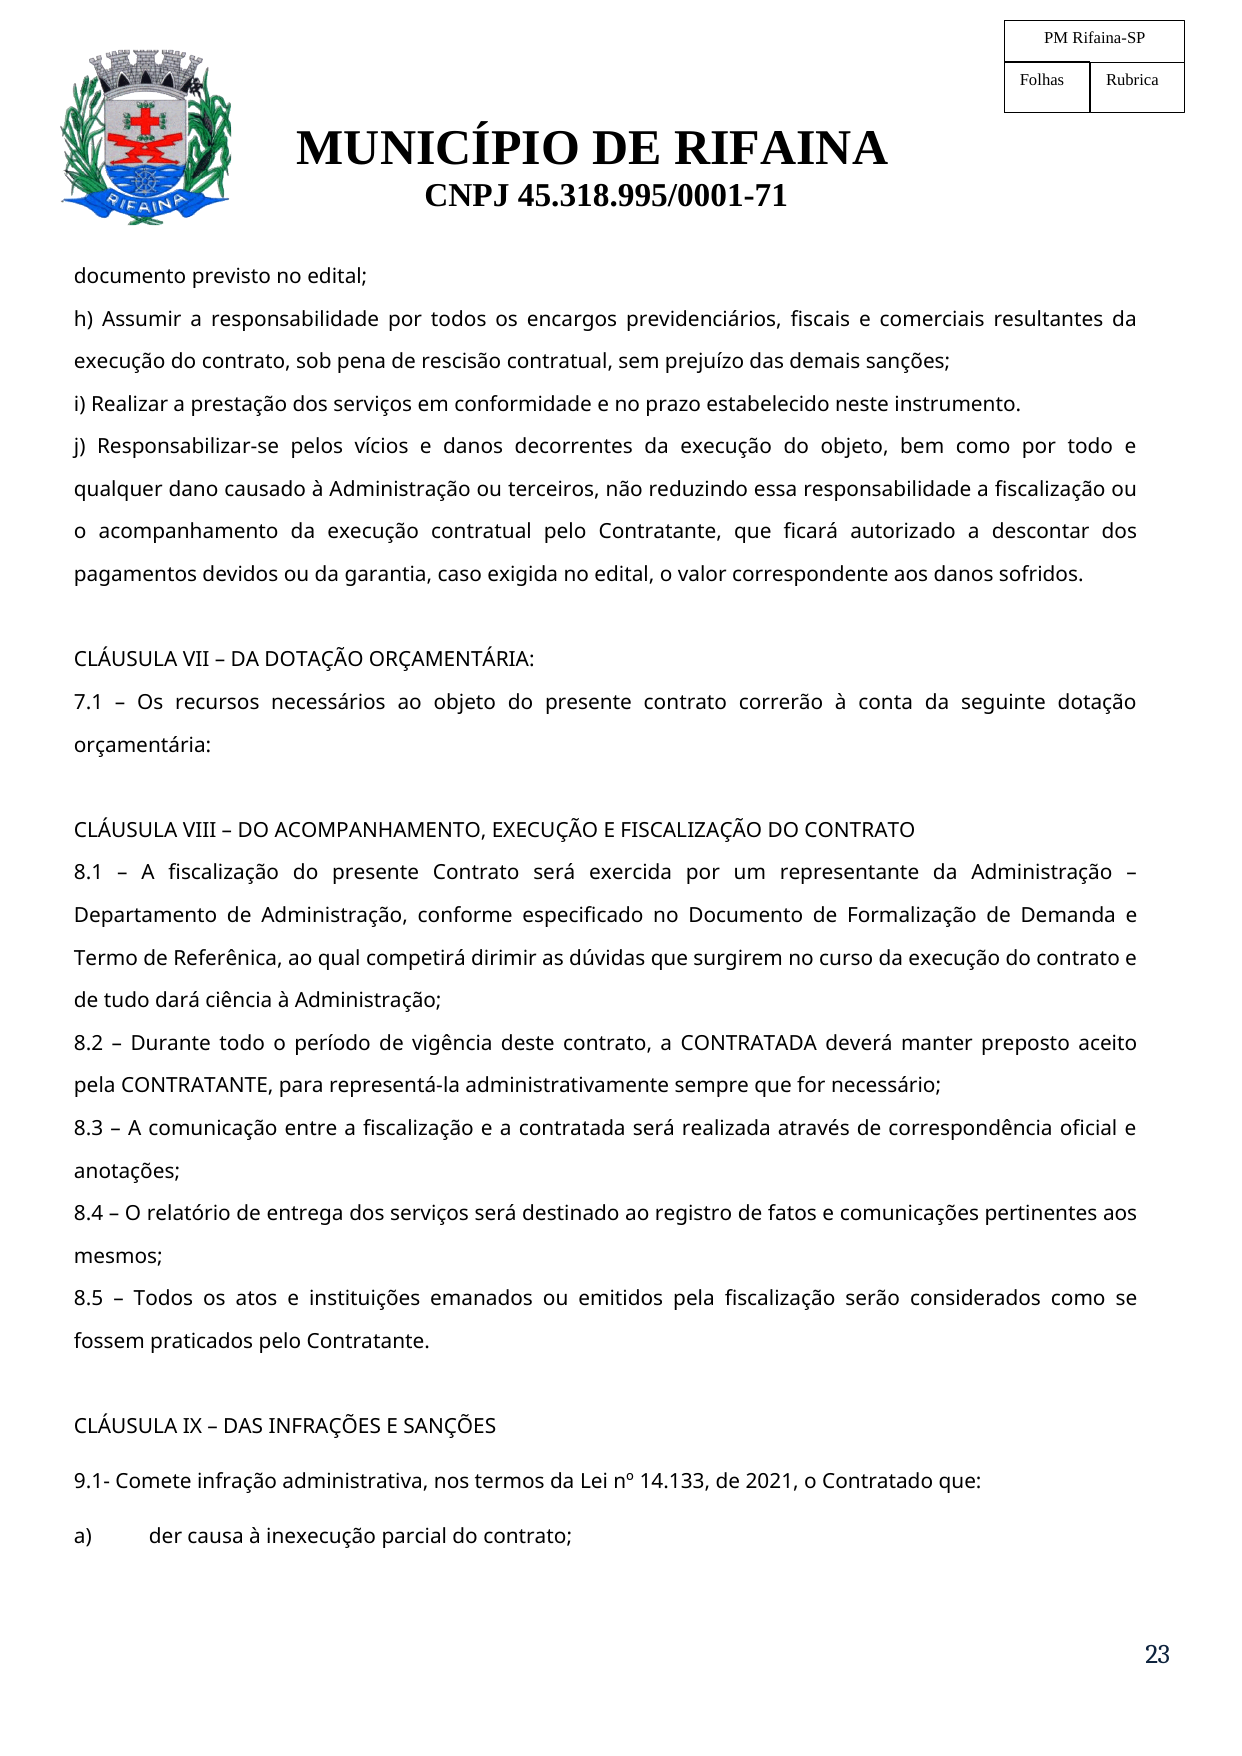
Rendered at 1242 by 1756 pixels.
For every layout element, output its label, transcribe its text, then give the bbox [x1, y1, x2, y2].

text 8.2 – Durante todo o período de vigência deste contrato, a CONTRATADA deverá manter preposto aceito pela CONTRATANTE, para representá-la administrativamente sempre que for necessário; [74, 1028, 1138, 1099]
text 8.5 – Todos os atos e instituições emanados ou emitidos pela fiscalização serão considerados como se fossem praticados pelo Contratante. [74, 1283, 1138, 1354]
text CLÁUSULA VIII – DO ACOMPANHAMENTO, EXECUÇÃO E FISCALIZAÇÃO DO CONTRATO [74, 815, 1138, 843]
picture [59, 47, 232, 226]
text 7.1 – Os recursos necessários ao objeto do presente contrato correrão à conta da seguinte dotação orçamentária: [74, 687, 1138, 758]
text 8.4 – O relatório de entrega dos serviços será destinado ao registro de fatos e comunicações pertinentes aos mesmos; [74, 1198, 1138, 1269]
text CLÁUSULA VII – DA DOTAÇÃO ORÇAMENTÁRIA: [74, 644, 1138, 673]
text 8.3 – A comunicação entre a fiscalização e a contratada será realizada através de correspondência oficial e anotações; [74, 1113, 1138, 1184]
text h) Assumir a responsabilidade por todos os encargos previdenciários, fiscais e comerciais resultantes da execução do contrato, sob pena de rescisão contratual, sem prejuízo das demais sanções; [74, 304, 1138, 375]
text 8.1 – A fiscalização do presente Contrato será exercida por um representante da Administração – Departamento de Administração, conforme especificado no Documento de Formalização de Demanda e Termo de Referênica, ao qual competirá dirimir as dúvidas que surgirem no curso da execução do contrato e de tudo dará ciência à Administração; [74, 857, 1138, 1014]
text i) Realizar a prestação dos serviços em conformidade e no prazo estabelecido neste instrumento. [74, 389, 1138, 417]
list der causa à inexecução parcial do contrato; [74, 1522, 1141, 1550]
text 9.1- Comete infração administrativa, nos termos da Lei nº 14.133, de 2021, o Contratado que: [74, 1466, 1138, 1495]
text j) Responsabilizar-se pelos vícios e danos decorrentes da execução do objeto, bem como por todo e qualquer dano causado à Administração ou terceiros, não reduzindo essa responsabilidade a fiscalização ou o acompanhamento da execução contratual pelo Contratante, que ficará autorizado a descontar dos pagamentos devidos ou da garantia, caso exigida no edital, o valor correspondente aos danos sofridos. [74, 431, 1138, 588]
text CLÁUSULA IX – DAS INFRAÇÕES E SANÇÕES [74, 1411, 1138, 1440]
